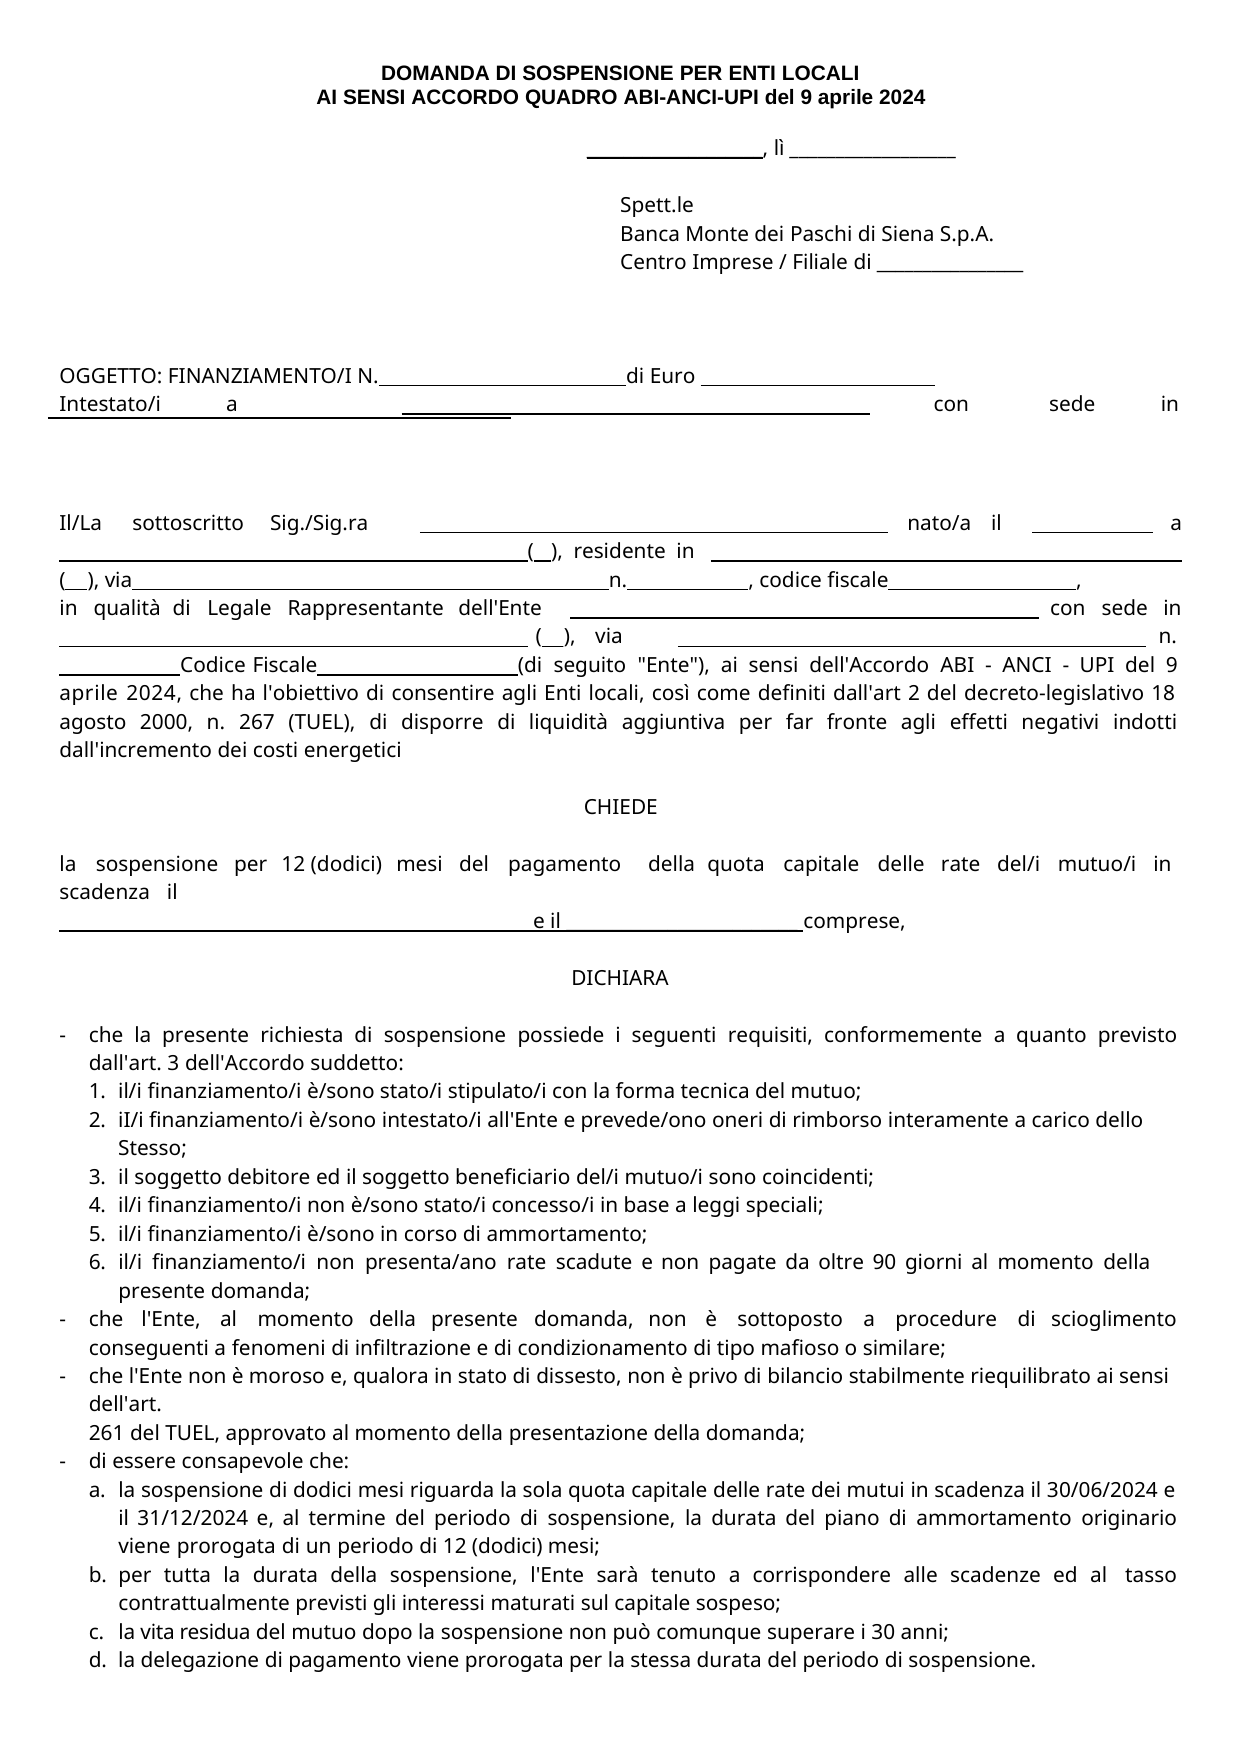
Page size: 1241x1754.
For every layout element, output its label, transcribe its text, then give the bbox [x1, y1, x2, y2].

list di essere consapevole che: [59, 1446, 1194, 1475]
list che l'Ente non è moroso e, qualora in stato di dissesto, non è privo di bilancio stabilmente riequilibrato ai sensi dell'art. [59, 1361, 1194, 1418]
text Codice Fiscale (di seguito "Ente"), ai sensi dell'Accordo ABI - ANCI - UPI del 9 aprile 2024, che ha l'obiettivo di consentire agli Enti locali, così come definiti dall'art 2 del decreto-legislativo 18 agosto 2000, n. 267 (TUEL), di disporre di liquidità aggiuntiva per far fronte agli effetti negativi indotti dall'incremento dei costi energetici [59, 650, 1178, 764]
list iI/i finanziamento/i è/sono intestato/i all'Ente e prevede/ono oneri di rimborso interamente a carico dello Stesso; [88, 1105, 1194, 1162]
text Centro Imprese / Filiale di ________________ [620, 247, 1194, 276]
text in qualità di Legale Rappresentante dell'Ente con sede in [59, 593, 1194, 622]
text Intestato/i a con sede in [59, 389, 1194, 418]
text 261 del TUEL, approvato al momento della presentazione della domanda; [88, 1418, 1194, 1446]
title AI SENSI ACCORDO QUADRO ABI-ANCI-UPI del 9 aprile 2024 [309, 85, 932, 109]
list la delegazione di pagamento viene prorogata per la stessa durata del periodo di sospensione. [88, 1645, 1194, 1674]
list la vita residua del mutuo dopo la sospensione non può comunque superare i 30 anni; [88, 1617, 1194, 1645]
list che l'Ente, al momento della presente domanda, non è sottoposto a procedure di scioglimento conseguenti a fenomeni di infiltrazione e di condizionamento di tipo mafioso o similare; [59, 1304, 1178, 1361]
text Spett.le [620, 190, 1194, 219]
text la sospensione per 12 (dodici) mesi del pagamento della quota capitale delle rate del/i mutuo/i in scadenza il [59, 849, 1194, 906]
list il/i finanziamento/i è/sono stato/i stipulato/i con la forma tecnica del mutuo; [88, 1077, 1194, 1105]
list il/i finanziamento/i non è/sono stato/i concesso/i in base a leggi speciali; [88, 1190, 1194, 1219]
list che la presente richiesta di sospensione possiede i seguenti requisiti, conformemente a quanto previsto dall'art. 3 dell'Accordo suddetto: [59, 1020, 1178, 1077]
text Il/La sottoscritto Sig./Sig.ra nato/a il a [59, 508, 1194, 536]
text CHIEDE [308, 792, 932, 821]
text ( ), via n. [59, 622, 1194, 650]
text e il _________________________ comprese, [59, 906, 1194, 934]
title DOMANDA DI SOSPENSIONE PER ENTI LOCALI [307, 61, 932, 85]
list il soggetto debitore ed il soggetto beneficiario del/i mutuo/i sono coincidenti; [88, 1162, 1194, 1190]
text OGGETTO: FINANZIAMENTO/I N. di Euro [59, 361, 1194, 389]
text Banca Monte dei Paschi di Siena S.p.A. [620, 219, 1194, 247]
text DICHIARA [307, 963, 932, 991]
list il/i finanziamento/i è/sono in corso di ammortamento; [88, 1219, 1194, 1247]
list il/i finanziamento/i non presenta/ano rate scadute e non pagate da oltre 90 giorni al momento della presente domanda; [88, 1247, 1178, 1304]
text ( ), residente in ( ), via n. , codice fiscale , [59, 536, 1183, 593]
text ___________________, lì __________________ [587, 133, 1194, 162]
list la sospensione di dodici mesi riguarda la sola quota capitale delle rate dei mutui in scadenza il 30/06/2024 e il 31/12/2024 e, al termine del periodo di sospensione, la durata del piano di ammortamento originario viene prorogata di un periodo di 12 (dodici) mesi; [88, 1475, 1178, 1560]
list per tutta la durata della sospensione, l'Ente sarà tenuto a corrispondere alle scadenze ed al tasso contrattualmente previsti gli interessi maturati sul capitale sospeso; [88, 1560, 1178, 1617]
